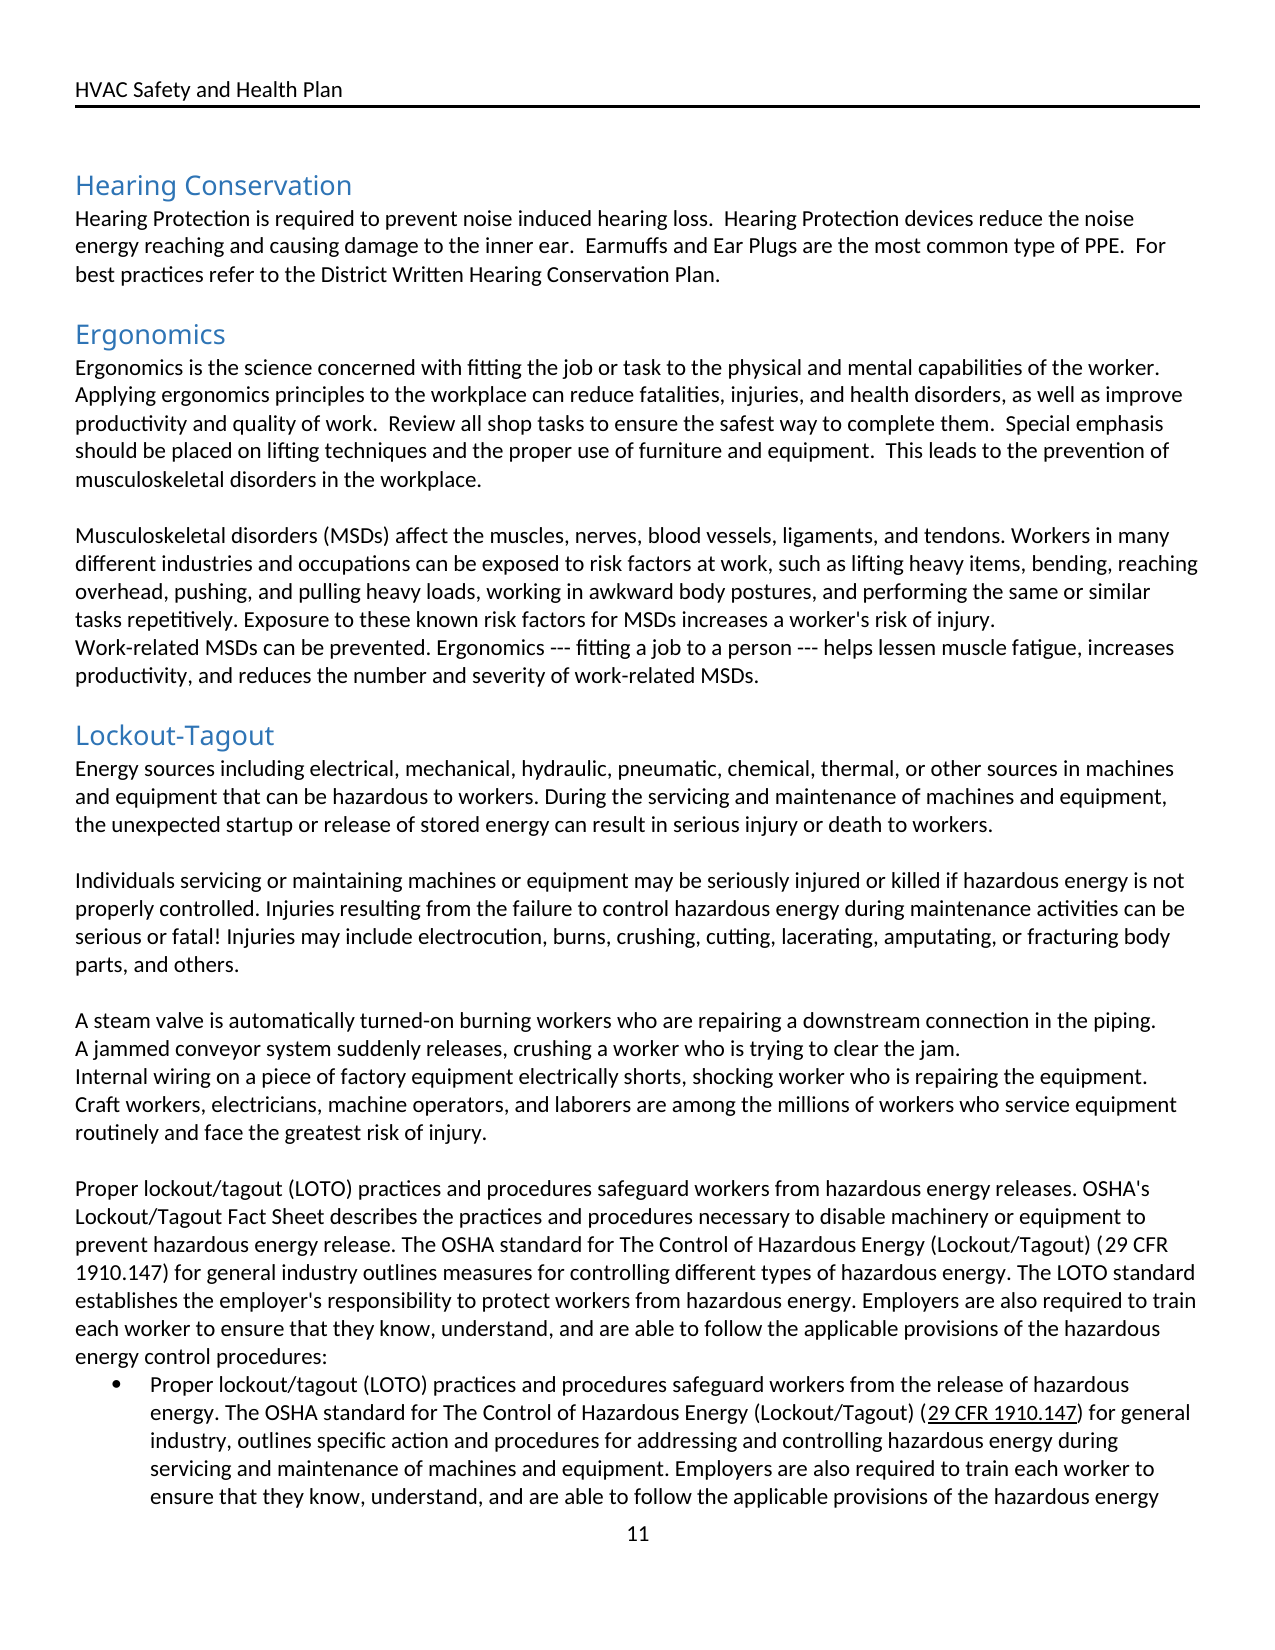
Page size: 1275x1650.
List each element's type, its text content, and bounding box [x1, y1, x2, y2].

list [112, 1370, 1200, 1510]
text Work-related MSDs can be prevented. Ergonomics --- fitting a job to a person --- helps lessen muscle fatigue, increases productivity, and reduces the number and severity of work-related MSDs. [75, 633, 1200, 689]
text Hearing Protection is required to prevent noise induced hearing loss. Hearing Protection devices reduce the noise energy reaching and causing damage to the inner ear. Earmuffs and Ear Plugs are the most common type of PPE. For best practices refer to the District Written Hearing Conservation Plan. [75, 204, 1200, 288]
text A jammed conveyor system suddenly releases, crushing a worker who is trying to clear the jam. [75, 1034, 1200, 1062]
subtitle Hearing Conservation [75, 167, 1200, 204]
text Energy sources including electrical, mechanical, hydraulic, pneumatic, chemical, thermal, or other sources in machines and equipment that can be hazardous to workers. During the servicing and maintenance of machines and equipment, the unexpected startup or release of stored energy can result in serious injury or death to workers. [75, 754, 1200, 838]
text Ergonomics is the science concerned with fitting the job or task to the physical and mental capabilities of the worker. Applying ergonomics principles to the workplace can reduce fatalities, injuries, and health disorders, as well as improve productivity and quality of work. Review all shop tasks to ensure the safest way to complete them. Special emphasis should be placed on lifting techniques and the proper use of furniture and equipment. This leads to the prevention of musculoskeletal disorders in the workplace. [75, 353, 1200, 493]
text Craft workers, electricians, machine operators, and laborers are among the millions of workers who service equipment routinely and face the greatest risk of injury. [75, 1090, 1200, 1146]
text Internal wiring on a piece of factory equipment electrically shorts, shocking worker who is repairing the equipment. [75, 1062, 1200, 1090]
text Proper lockout/tagout (LOTO) practices and procedures safeguard workers from hazardous energy releases. OSHA's Lockout/Tagout Fact Sheet describes the practices and procedures necessary to disable machinery or equipment to prevent hazardous energy release. The OSHA standard for The Control of Hazardous Energy (Lockout/Tagout) (29 CFR 1910.147) for general industry outlines measures for controlling different types of hazardous energy. The LOTO standard establishes the employer's responsibility to protect workers from hazardous energy. Employers are also required to train each worker to ensure that they know, understand, and are able to follow the applicable provisions of the hazardous energy control procedures: [75, 1174, 1200, 1370]
text A steam valve is automatically turned-on burning workers who are repairing a downstream connection in the piping. [75, 1006, 1200, 1034]
subtitle Ergonomics [75, 316, 1200, 353]
subtitle Lockout-Tagout [75, 717, 1200, 754]
text Musculoskeletal disorders (MSDs) affect the muscles, nerves, blood vessels, ligaments, and tendons. Workers in many different industries and occupations can be exposed to risk factors at work, such as lifting heavy items, bending, reaching overhead, pushing, and pulling heavy loads, working in awkward body postures, and performing the same or similar tasks repetitively. Exposure to these known risk factors for MSDs increases a worker's risk of injury. [75, 521, 1200, 633]
text Individuals servicing or maintaining machines or equipment may be seriously injured or killed if hazardous energy is not properly controlled. Injuries resulting from the failure to control hazardous energy during maintenance activities can be serious or fatal! Injuries may include electrocution, burns, crushing, cutting, lacerating, amputating, or fracturing body parts, and others. [75, 866, 1200, 978]
